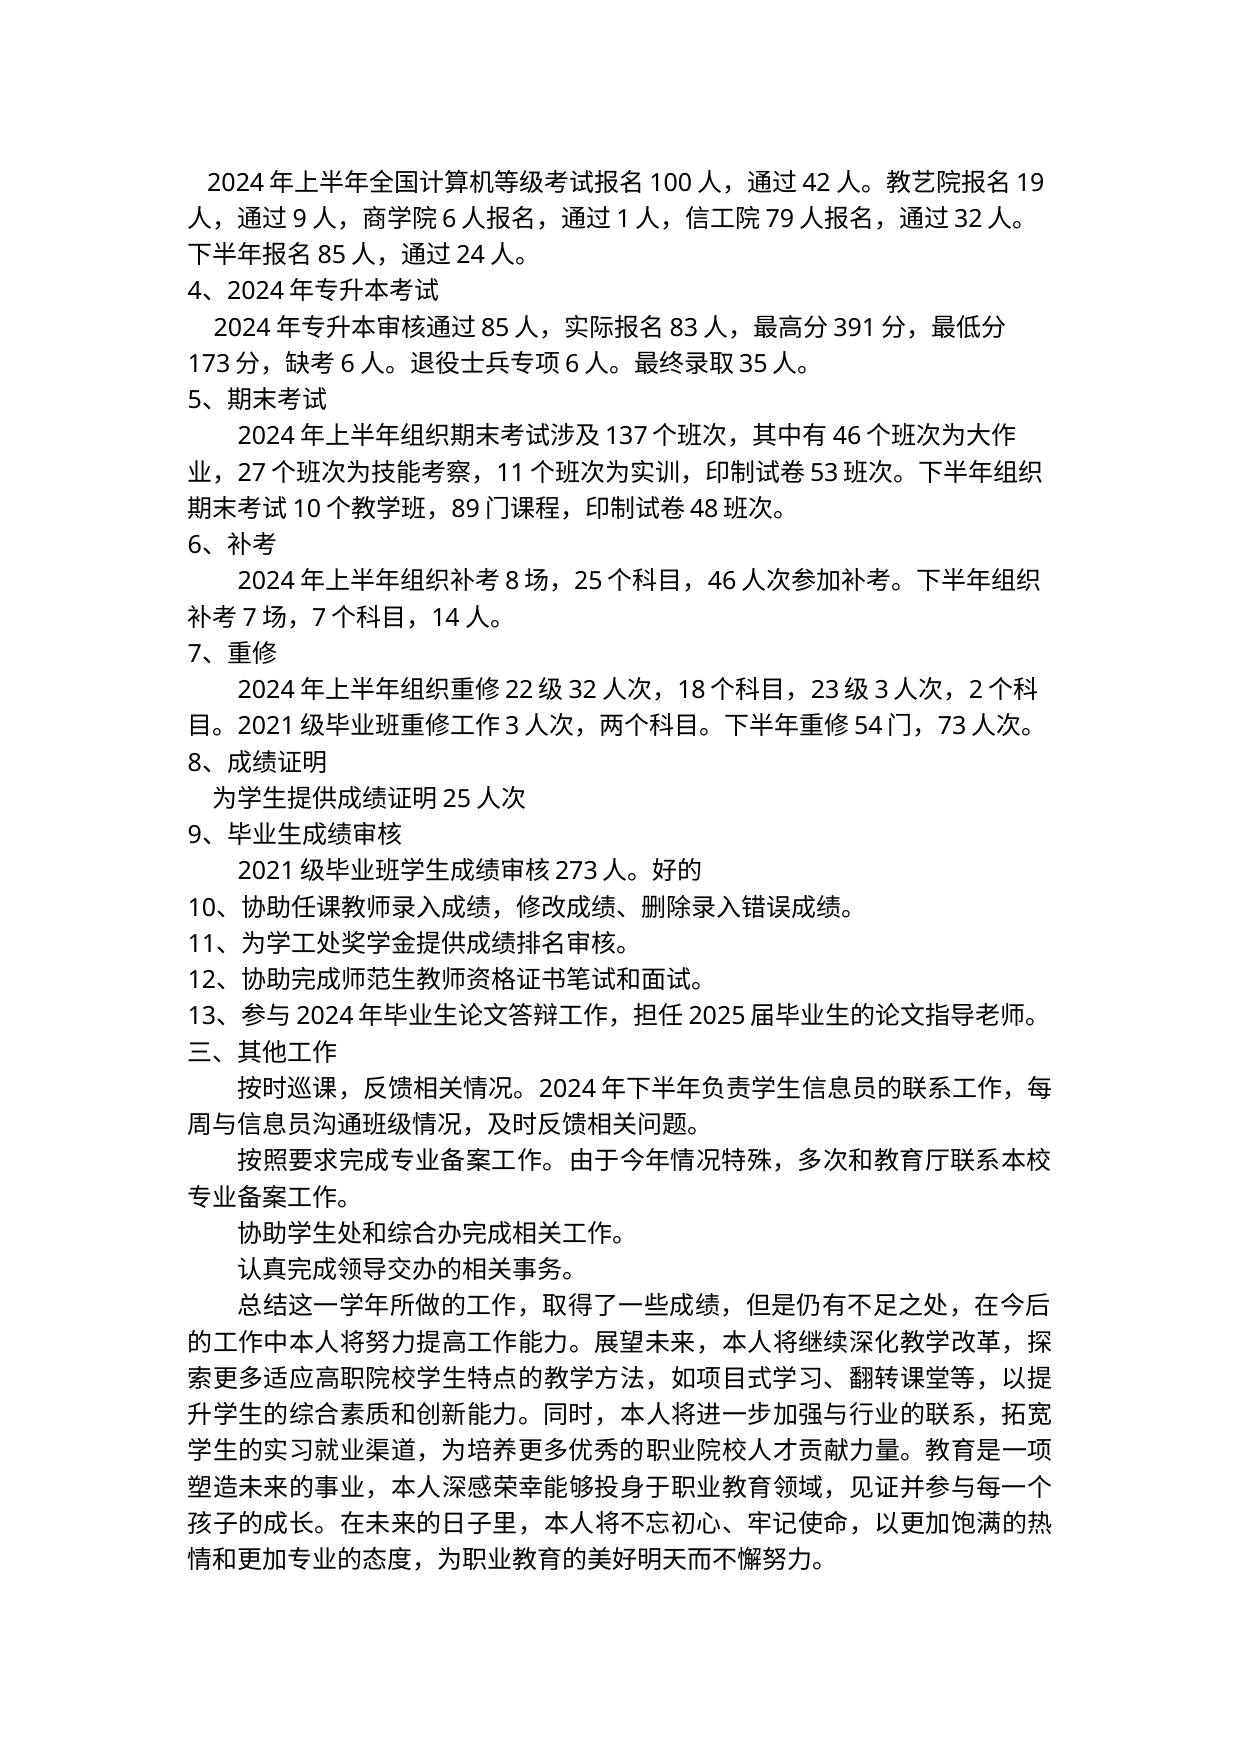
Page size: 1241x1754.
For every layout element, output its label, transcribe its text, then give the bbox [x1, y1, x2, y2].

list 2021级毕业班学生成绩审核273人。好的 [187, 851, 1053, 887]
list 9、毕业生成绩审核 [187, 814, 1053, 851]
text 5、期末考试 [187, 379, 1053, 416]
text 2024年上半年全国计算机等级考试报名100人，通过42人。教艺院报名19人，通过9人，商学院6人报名，通过1人，信工院79人报名，通过32人。下半年报名85人，通过24人。 [187, 162, 1053, 271]
text 7、重修 [187, 633, 1053, 669]
text 6、补考 [187, 524, 1053, 561]
list 按时巡课，反馈相关情况。2024年下半年负责学生信息员的联系工作，每周与信息员沟通班级情况，及时反馈相关问题。 [187, 1068, 1053, 1141]
list 三、其他工作 [187, 1032, 1053, 1068]
list 认真完成领导交办的相关事务。 [187, 1249, 1053, 1286]
list 参与2024年毕业生论文答辩工作，担任2025届毕业生的论文指导老师。 [187, 996, 1053, 1032]
text 为学生提供成绩证明25人次 [187, 778, 1053, 814]
text 2024年上半年组织重修22级32人次，18个科目，23级3人次，2个科目。2021级毕业班重修工作3人次，两个科目。下半年重修54门，73人次。 [187, 669, 1053, 742]
text 2024年上半年组织期末考试涉及137个班次，其中有46个班次为大作业，27个班次为技能考察，11个班次为实训，印制试卷53班次。下半年组织期末考试10个教学班，89门课程，印制试卷48班次。 [187, 416, 1053, 524]
list 协助完成师范生教师资格证书笔试和面试。 [187, 959, 1053, 996]
text 总结这一学年所做的工作，取得了一些成绩，但是仍有不足之处，在今后的工作中本人将努力提高工作能力。展望未来，本人将继续深化教学改革，探索更多适应高职院校学生特点的教学方法，如项目式学习、翻转课堂等，以提升学生的综合素质和创新能力。同时，本人将进一步加强与行业的联系，拓宽学生的实习就业渠道，为培养更多优秀的职业院校人才贡献力量。教育是一项塑造未来的事业，本人深感荣幸能够投身于职业教育领域，见证并参与每一个孩子的成长。在未来的日子里，本人将不忘初心、牢记使命，以更加饱满的热情和更加专业的态度，为职业教育的美好明天而不懈努力。 [187, 1286, 1053, 1576]
list 10、协助任课教师录入成绩，修改成绩、删除录入错误成绩。 [187, 887, 1053, 923]
list 11、为学工处奖学金提供成绩排名审核。 [187, 923, 1053, 959]
text 8、成绩证明 [187, 742, 1053, 778]
list 协助学生处和综合办完成相关工作。 [187, 1213, 1053, 1249]
text 4、2024年专升本考试 [187, 271, 1053, 307]
text 2024年专升本审核通过85人，实际报名83人，最高分391分，最低分173分，缺考6人。退役士兵专项6人。最终录取35人。 [187, 307, 1053, 379]
list 按照要求完成专业备案工作。由于今年情况特殊，多次和教育厅联系本校专业备案工作。 [187, 1141, 1053, 1213]
text 2024年上半年组织补考8场，25个科目，46人次参加补考。下半年组织补考7场，7个科目，14人。 [187, 561, 1053, 633]
